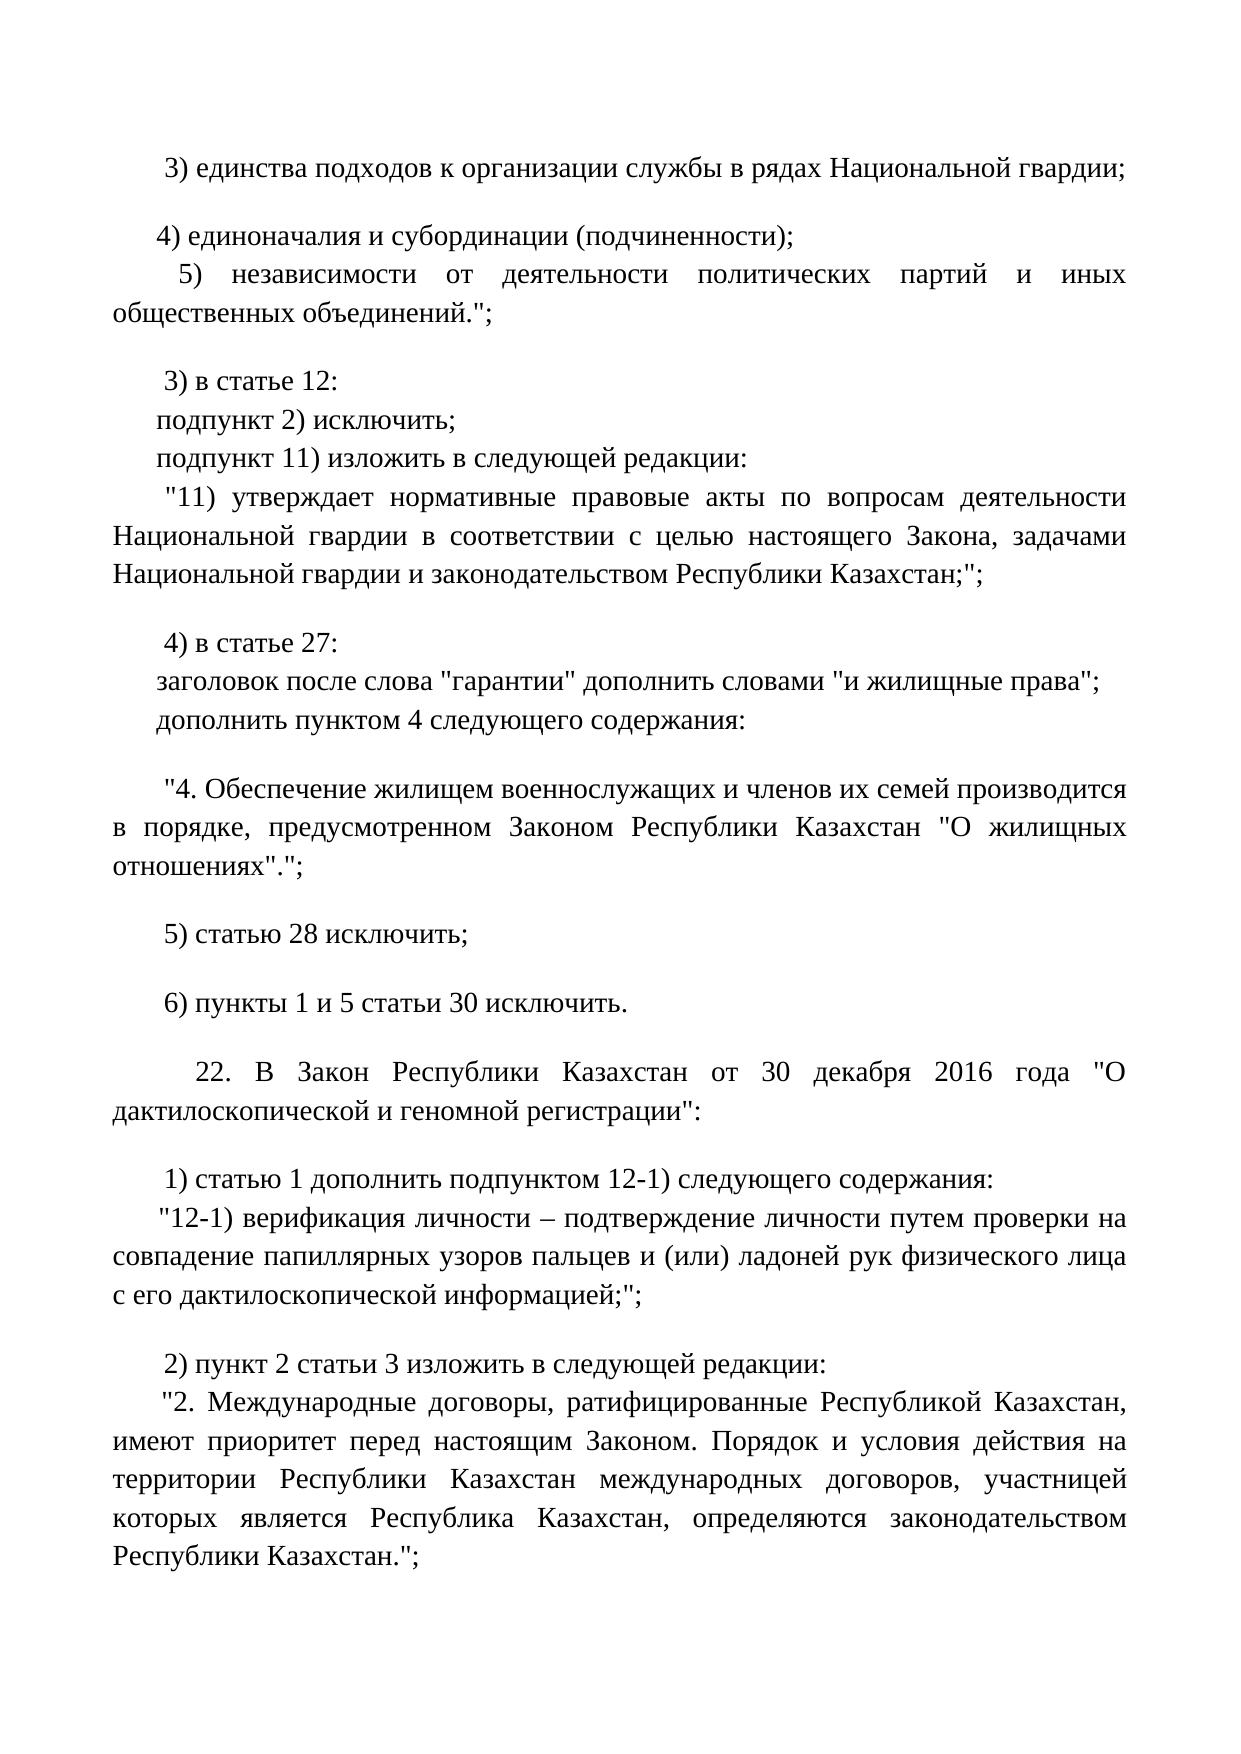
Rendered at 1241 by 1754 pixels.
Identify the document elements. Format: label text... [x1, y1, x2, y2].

text 22. В Закон Республики Казахстан от 30 декабря 2016 года "О дактилоскопической и геномной регистрации": [112, 1054, 1128, 1126]
text "11) утверждает нормативные правовые акты по вопросам деятельности Национальной гвардии в соответствии с целью настоящего Закона, задачами Национальной гвардии и законодательством Республики Казахстан;"; [112, 479, 1128, 590]
text заголовок после слова "гарантии" дополнить словами "и жилищные права"; [112, 663, 1128, 697]
text подпункт 2) исключить; [112, 402, 1128, 436]
text "12-1) верификация личности – подтверждение личности путем проверки на совпадение папиллярных узоров пальцев и (или) ладоней рук физического лица с его дактилоскопической информацией;"; [112, 1200, 1128, 1311]
text 1) статью 1 дополнить подпунктом 12-1) следующего содержания: [112, 1161, 1128, 1195]
text 4) единоначалия и субординации (подчиненности); [112, 218, 1128, 251]
text 6) пункты 1 и 5 статьи 30 исключить. [112, 985, 1128, 1019]
text "4. Обеспечение жилищем военнослужащих и членов их семей производится в порядке, предусмотренном Законом Республики Казахстан "О жилищных отношениях"."; [112, 771, 1128, 881]
text 3) единства подходов к организации службы в рядах Национальной гвардии; [112, 150, 1128, 214]
text 4) в статье 27: [112, 625, 1128, 658]
text 5) статью 28 исключить; [112, 917, 1128, 950]
text 2) пункт 2 статьи 3 изложить в следующей редакции: [112, 1346, 1128, 1379]
text 5) независимости от деятельности политических партий и иных общественных объединений."; [112, 256, 1128, 328]
text подпункт 11) изложить в следующей редакции: [112, 441, 1128, 474]
text дополнить пунктом 4 следующего содержания: [112, 702, 1128, 736]
text "2. Международные договоры, ратифицированные Республикой Казахстан, имеют приоритет перед настоящим Законом. Порядок и условия действия на территории Республики Казахстан международных договоров, участницей которых является Республика Казахстан, определяются законодательством Республики Казахстан."; [112, 1384, 1128, 1572]
text 3) в статье 12: [112, 363, 1128, 397]
